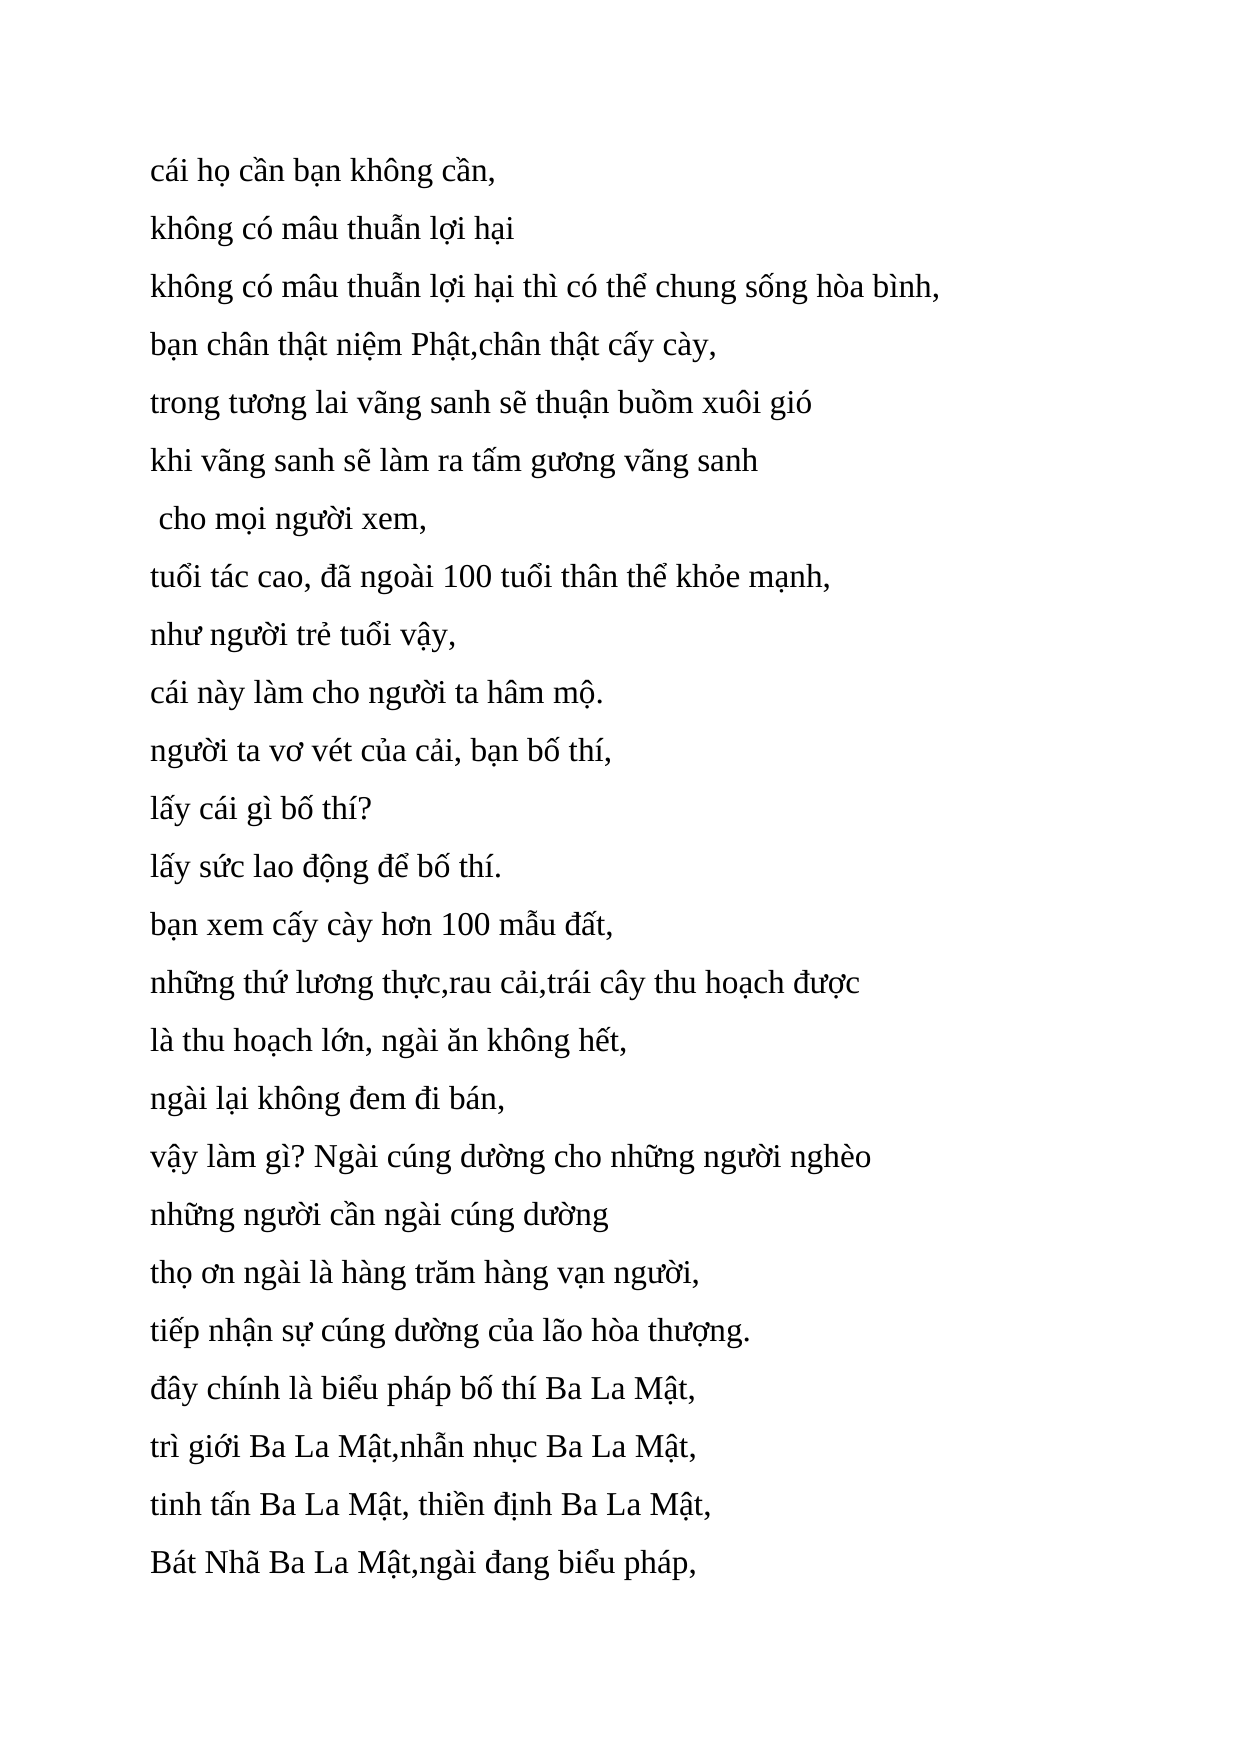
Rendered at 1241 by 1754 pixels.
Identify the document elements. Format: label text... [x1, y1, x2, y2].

text Bát Nhã Ba La Mật,ngài đang biểu pháp, [150, 1542, 1090, 1581]
text không có mâu thuẫn lợi hại [150, 208, 1090, 246]
text trong tương lai vãng sanh sẽ thuận buồm xuôi gió [150, 382, 1090, 420]
text cái này làm cho người ta hâm mộ. [150, 672, 1090, 711]
text đây chính là biểu pháp bố thí Ba La Mật, [150, 1368, 1090, 1407]
text cho mọi người xem, [150, 498, 1090, 536]
text lấy sức lao động để bố thí. [150, 846, 1090, 884]
text tinh tấn Ba La Mật, thiền định Ba La Mật, [150, 1484, 1090, 1523]
text thọ ơn ngài là hàng trăm hàng vạn người, [150, 1252, 1090, 1291]
text những thứ lương thực,rau cải,trái cây thu hoạch được [150, 962, 1090, 1001]
text tiếp nhận sự cúng dường của lão hòa thượng. [150, 1310, 1090, 1349]
text là thu hoạch lớn, ngài ăn không hết, [150, 1020, 1090, 1059]
text bạn chân thật niệm Phật,chân thật cấy cày, [150, 324, 1090, 362]
text những người cần ngài cúng dường [150, 1194, 1090, 1233]
text ngài lại không đem đi bán, [150, 1078, 1090, 1117]
text khi vãng sanh sẽ làm ra tấm gương vãng sanh [150, 440, 1090, 478]
text không có mâu thuẫn lợi hại thì có thể chung sống hòa bình, [150, 266, 1090, 304]
text vậy làm gì? Ngài cúng dường cho những người nghèo [150, 1136, 1090, 1175]
text trì giới Ba La Mật,nhẫn nhục Ba La Mật, [150, 1426, 1090, 1465]
text lấy cái gì bố thí? [150, 788, 1090, 827]
text người ta vơ vét của cải, bạn bố thí, [150, 730, 1090, 768]
text như người trẻ tuổi vậy, [150, 614, 1090, 652]
text cái họ cần bạn không cần, [150, 150, 1090, 188]
text tuổi tác cao, đã ngoài 100 tuổi thân thể khỏe mạnh, [150, 556, 1090, 594]
text bạn xem cấy cày hơn 100 mẫu đất, [150, 904, 1090, 943]
